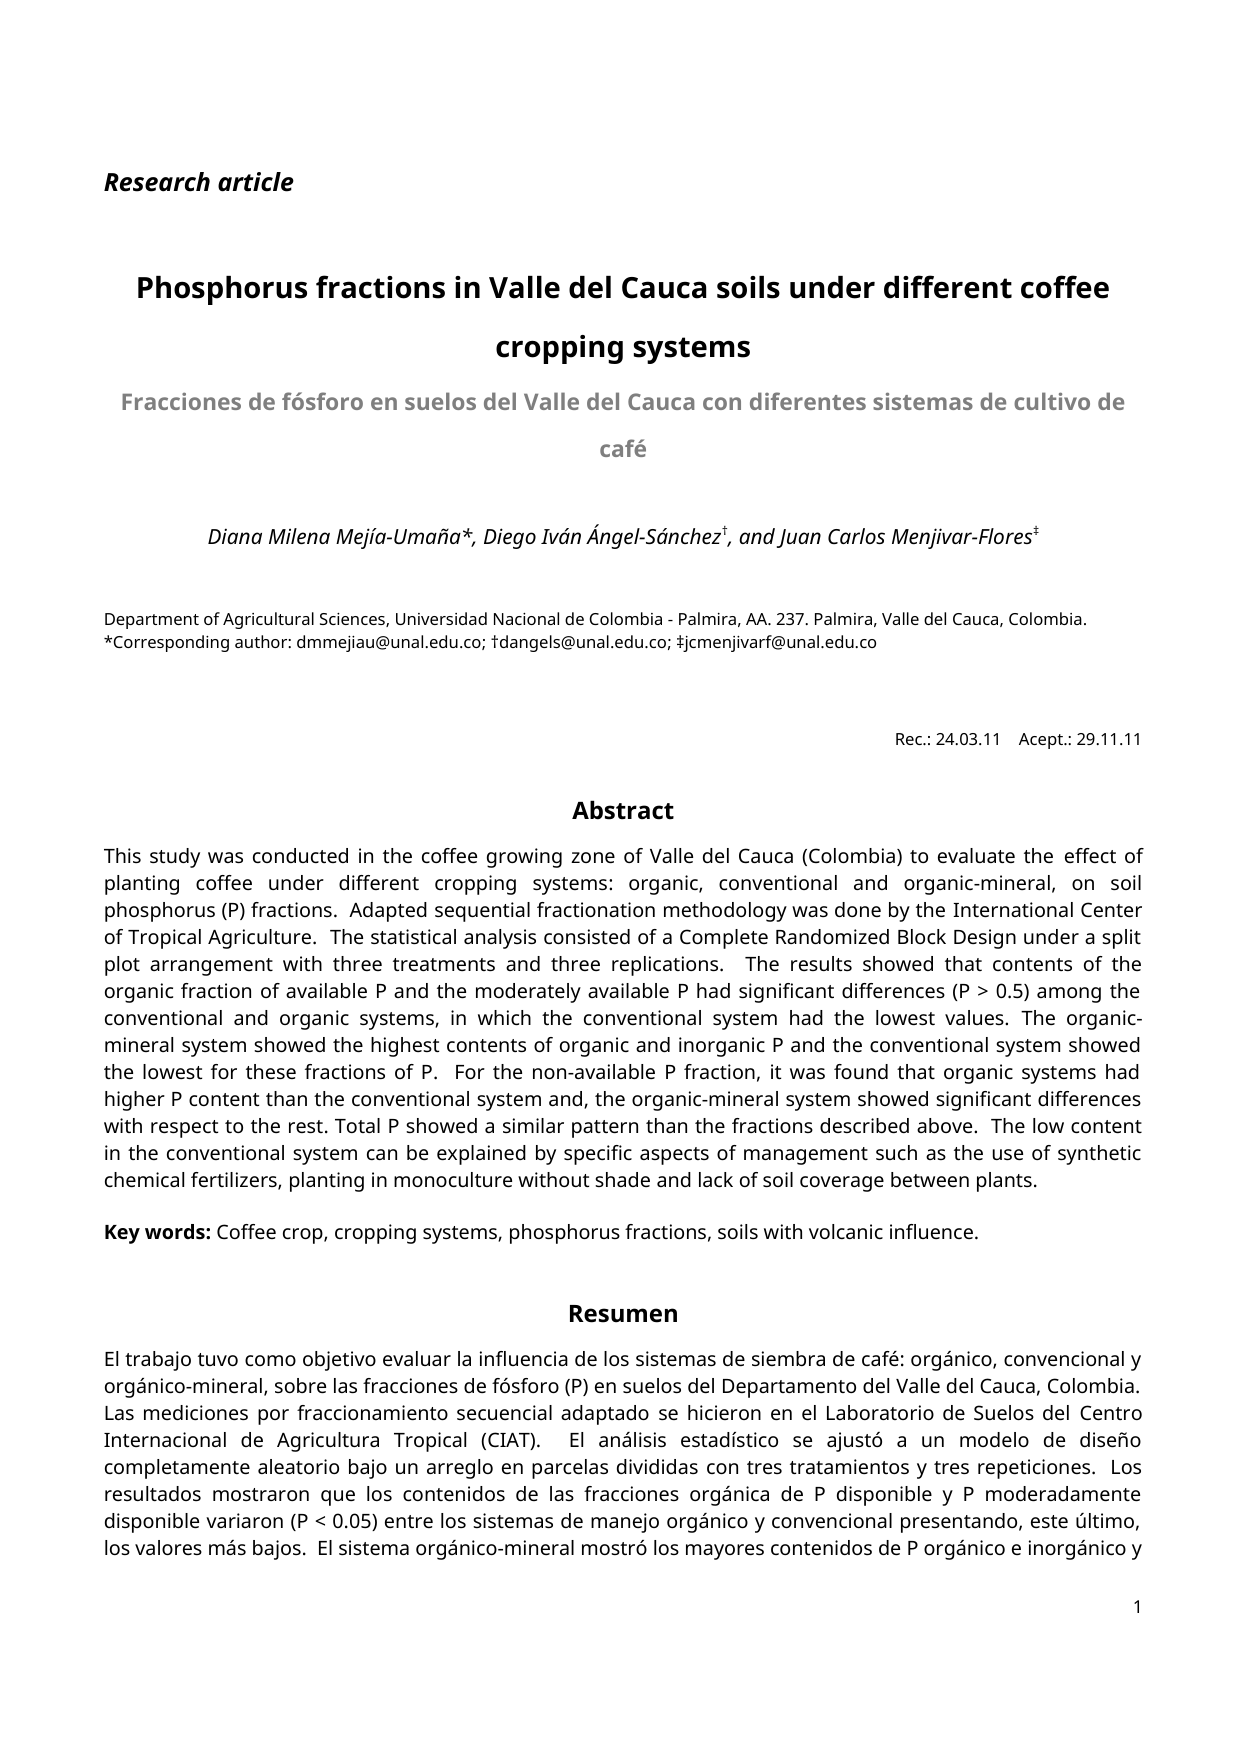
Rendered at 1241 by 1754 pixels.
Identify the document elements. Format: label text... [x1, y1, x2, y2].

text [103, 1345, 1143, 1561]
text Diana Milena Mejía-Umaña*, Diego Iván Ángel-Sánchez†, and Juan Carlos Menjivar-Flores‡ [103, 522, 1143, 551]
text Research article [103, 165, 1143, 199]
text This study was conducted in the coffee growing zone of Valle del Cauca (Colombia) to evaluate the effect of planting coffee under different cropping systems: organic, conventional and organic-mineral, on soil phosphorus (P) fractions. Adapted sequential fractionation methodology was done by the International Center of Tropical Agriculture. The statistical analysis consisted of a Complete Randomized Block Design under a split plot arrangement with three treatments and three replications. The results showed that contents of the organic fraction of available P and the moderately available P had significant differences (P > 0.5) among the conventional and organic systems, in which the conventional system had the lowest values. The organic-mineral system showed the highest contents of organic and inorganic P and the conventional system showed the lowest for these fractions of P. For the non-available P fraction, it was found that organic systems had higher P content than the conventional system and, the organic-mineral system showed significant differences with respect to the rest. Total P showed a similar pattern than the fractions described above. The low content in the conventional system can be explained by specific aspects of management such as the use of synthetic chemical fertilizers, planting in monoculture without shade and lack of soil coverage between plants. [103, 843, 1143, 1193]
text Phosphorus fractions in Valle del Cauca soils under different coffee cropping systems [103, 267, 1143, 366]
text Rec.: 24.03.11 Acept.: 29.11.11 [103, 727, 1143, 750]
text *Corresponding author: dmmejiau@unal.edu.co; †dangels@unal.edu.co; ‡jcmenjivarf@unal.edu.co [103, 630, 1143, 653]
text Resumen [103, 1296, 1143, 1329]
text Abstract [103, 794, 1143, 826]
text Department of Agricultural Sciences, Universidad Nacional de Colombia - Palmira, AA. 237. Palmira, Valle del Cauca, Colombia. [103, 608, 1143, 630]
text Key words: Coffee crop, cropping systems, phosphorus fractions, soils with volcanic influence. [103, 1218, 1143, 1245]
text Fracciones de fósforo en suelos del Valle del Cauca con diferentes sistemas de cultivo de café [103, 386, 1143, 464]
